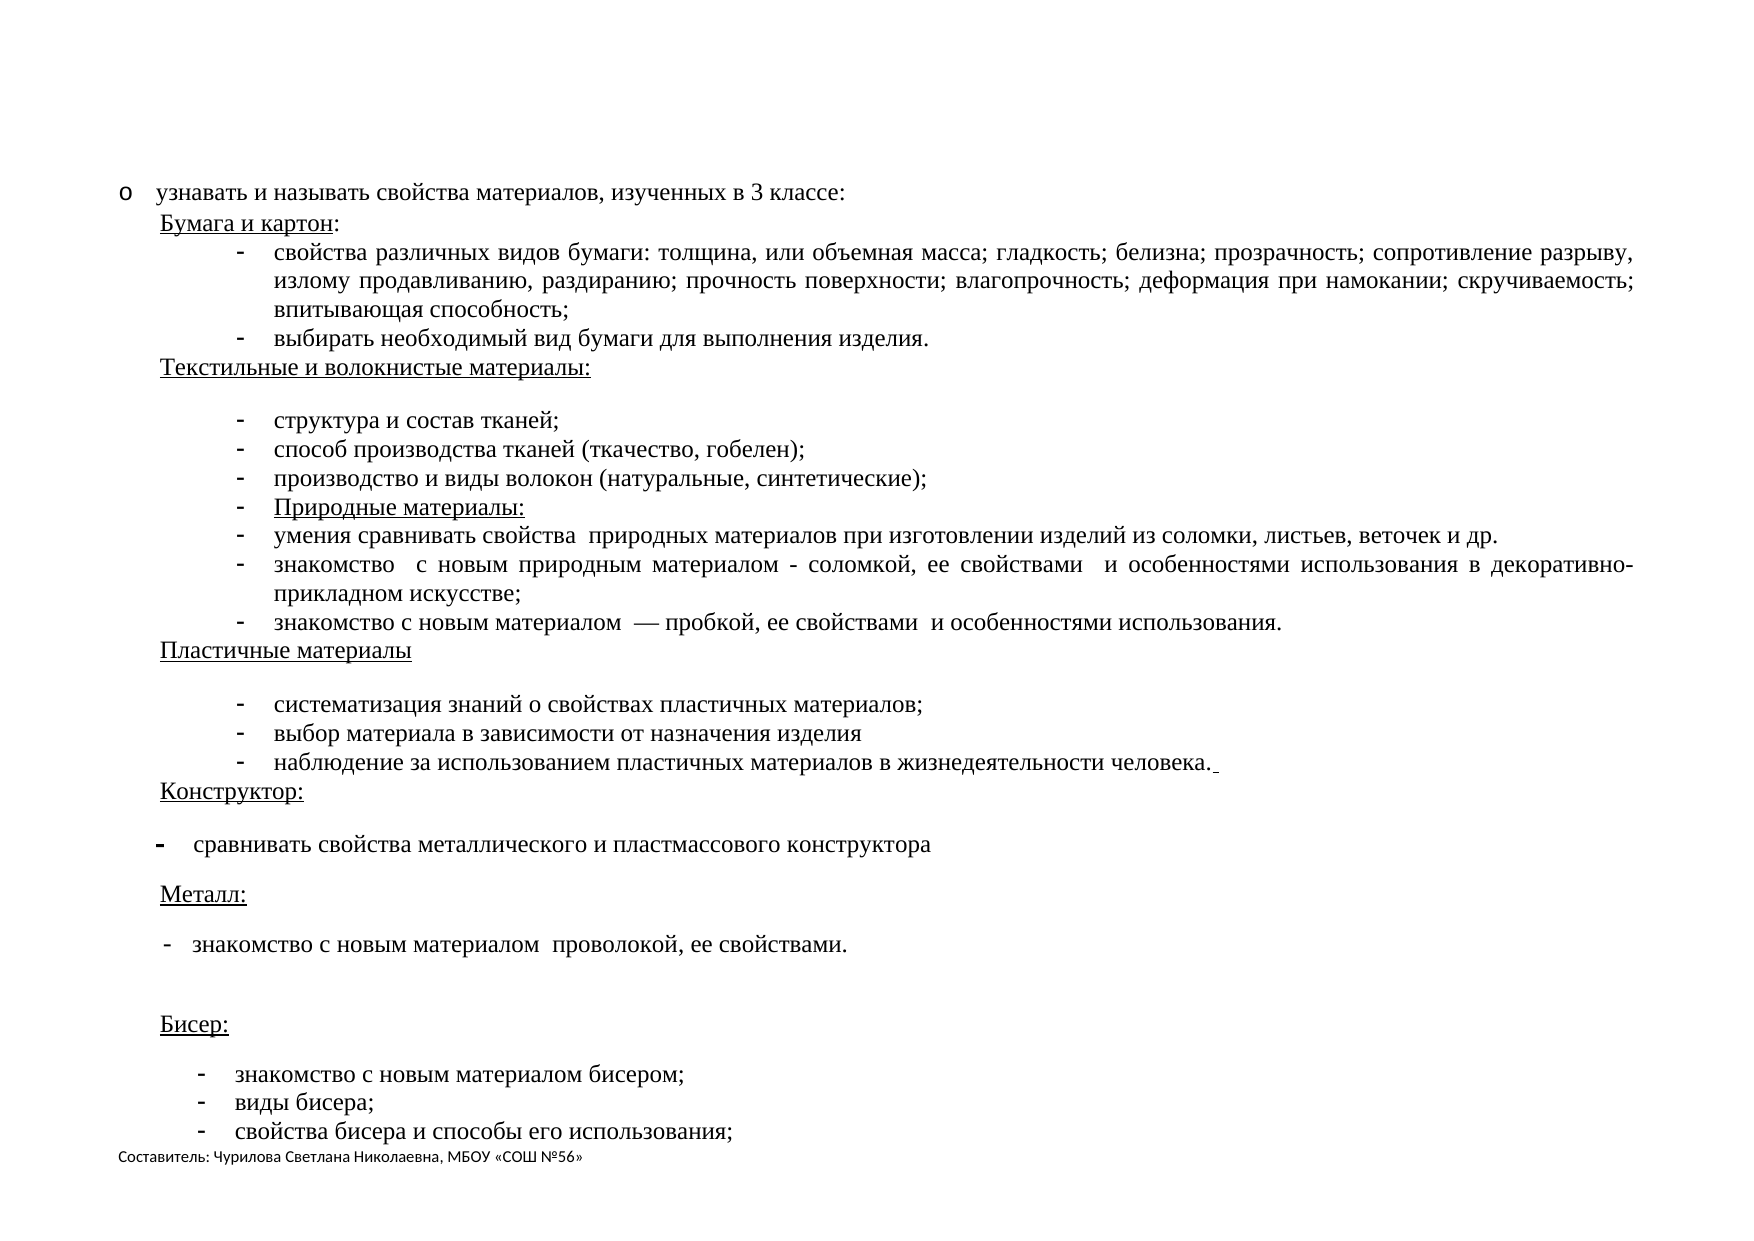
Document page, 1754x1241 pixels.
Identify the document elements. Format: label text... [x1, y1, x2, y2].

list выбор материала в зависимости от назначения изделия [236, 718, 1636, 747]
list структура и состав тканей; [236, 406, 1636, 434]
list свойства различных видов бумаги: толщина, или объемная масса; гладкость; белизна; прозрачность; сопротивление разрыву, излому продавливанию, раздиранию; прочность поверхности; влагопрочность; деформация при намокании; скручиваемость; впитывающая способность; [236, 237, 1636, 323]
list умения сравнивать свойства природных материалов при изготовлении изделий из соломки, листьев, веточек и др. [236, 521, 1636, 549]
list узнавать и называть свойства материалов, изученных в 3 классе: [118, 177, 1636, 208]
list свойства бисера и способы его использования; [197, 1116, 1636, 1145]
text Текстильные и волокнистые материалы: [118, 352, 1636, 381]
text Конструктор: [118, 776, 1636, 804]
list знакомство с новым природным материалом - соломкой, ее свойствами и особенностями использования в декоративно-прикладном искусстве; [236, 549, 1636, 607]
list сравнивать свойства металлического и пластмассового конструктора [156, 829, 1636, 858]
list выбирать необходимый вид бумаги для выполнения изделия. [236, 323, 1636, 352]
list знакомство с новым материалом бисером; [197, 1059, 1636, 1087]
list знакомство с новым материалом — пробкой, ее свойствами и особенностями использования. [236, 607, 1636, 636]
list способ производства тканей (ткачество, гобелен); [236, 434, 1636, 463]
text Бумага и картон: [118, 208, 1636, 237]
list знакомство с новым материалом проволокой, ее свойствами. [118, 929, 1636, 959]
text Пластичные материалы [118, 636, 1636, 664]
list виды бисера; [197, 1087, 1636, 1116]
text Металл: [118, 879, 1636, 908]
list производство и виды волокон (натуральные, синтетические); [236, 463, 1636, 492]
list систематизация знаний о свойствах пластичных материалов; [236, 689, 1636, 718]
list Природные материалы: [236, 492, 1636, 521]
list наблюдение за использованием пластичных материалов в жизнедеятельности человека. [236, 747, 1636, 776]
text Бисер: [118, 1009, 1636, 1038]
